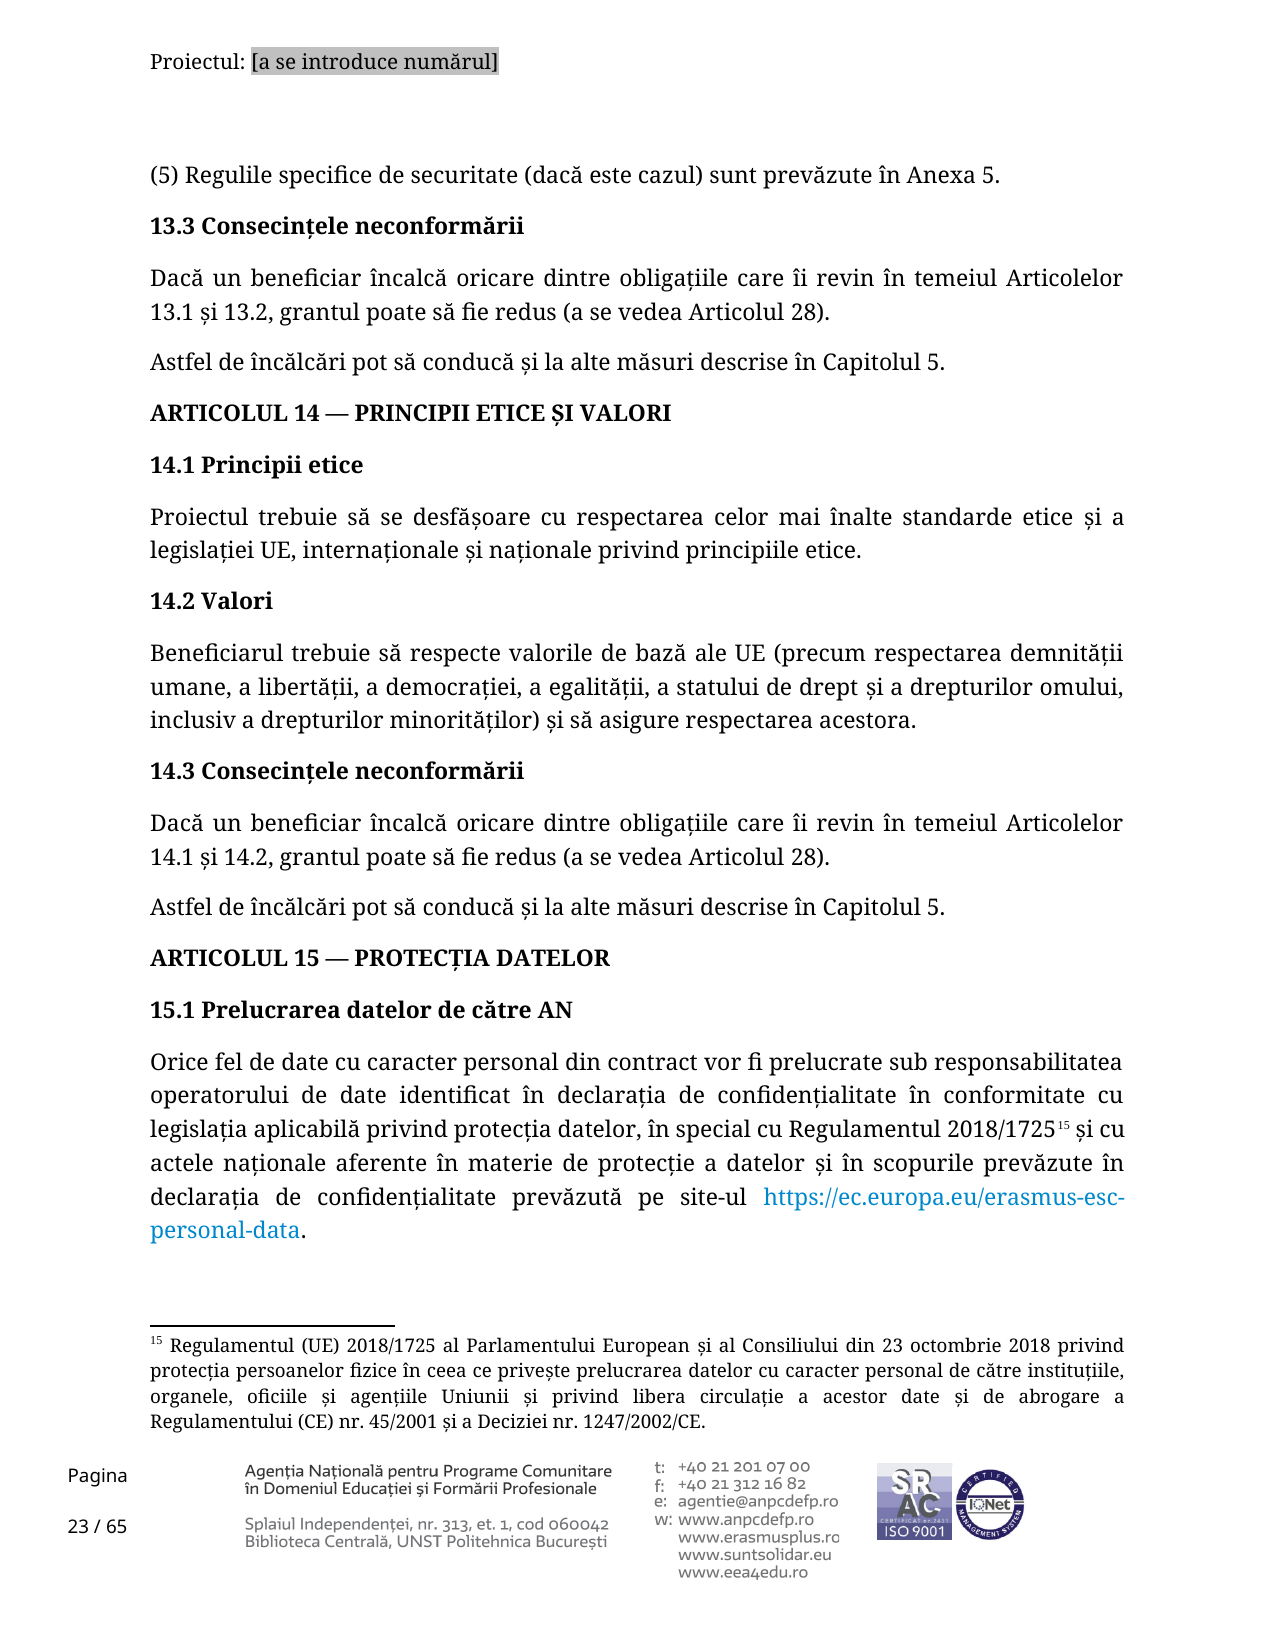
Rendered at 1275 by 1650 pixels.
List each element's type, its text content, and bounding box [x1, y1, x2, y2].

text Dacă un beneficiar încalcă oricare dintre obligațiile care îi revin în temeiul Articolelor 14.1 și 14.2, grantul poate să fie redus (a se vedea Articolul 28). [150, 807, 1125, 872]
text Orice fel de date cu caracter personal din contract vor fi prelucrate sub responsabilitatea operatorului de date identificat în declarația de confidențialitate în conformitate cu legislația aplicabilă privind protecția datelor, în special cu Regulamentul 2018/1725 și cu actele naționale aferente în materie de protecție a datelor și în scopurile prevăzute în declarația de confidențialitate prevăzută pe site-ul https://ec.europa.eu/erasmus-esc-personal-data. [150, 1046, 1125, 1246]
picture [654, 1462, 840, 1580]
subtitle 14.1 Principii etice [150, 448, 1125, 480]
subtitle 14.2 Valori [150, 585, 1125, 616]
text (5) Regulile specifice de securitate (dacă este cazul) sunt prevăzute în Anexa 5. [150, 159, 1125, 191]
subtitle ARTICOLUL 14 — PRINCIPII ETICE ȘI VALORI [150, 396, 1125, 428]
subtitle 14.3 Consecințele neconformării [150, 755, 1125, 786]
subtitle 15.1 Prelucrarea datelor de către AN [150, 993, 1125, 1025]
text Beneficiarul trebuie să respecte valorile de bază ale UE (precum respectarea demnității umane, a libertății, a democrației, a egalității, a statului de drept și a drepturilor omului, inclusiv a drepturilor minorităților) și să asigure respectarea acestora. [150, 637, 1125, 736]
text Dacă un beneficiar încalcă oricare dintre obligațiile care îi revin în temeiul Articolelor 13.1 și 13.2, grantul poate să fie redus (a se vedea Articolul 28). [150, 262, 1125, 327]
text Astfel de încălcări pot să conducă și la alte măsuri descrise în Capitolul 5. [150, 891, 1125, 922]
picture [244, 1462, 629, 1553]
text Astfel de încălcări pot să conducă și la alte măsuri descrise în Capitolul 5. [150, 346, 1125, 377]
text Proiectul trebuie să se desfășoare cu respectarea celor mai înalte standarde etice și a legislației UE, internaționale și naționale privind principiile etice. [150, 501, 1125, 566]
subtitle ARTICOLUL 15 — PROTECȚIA DATELOR [150, 941, 1125, 973]
subtitle 13.3 Consecințele neconformării [150, 210, 1125, 241]
